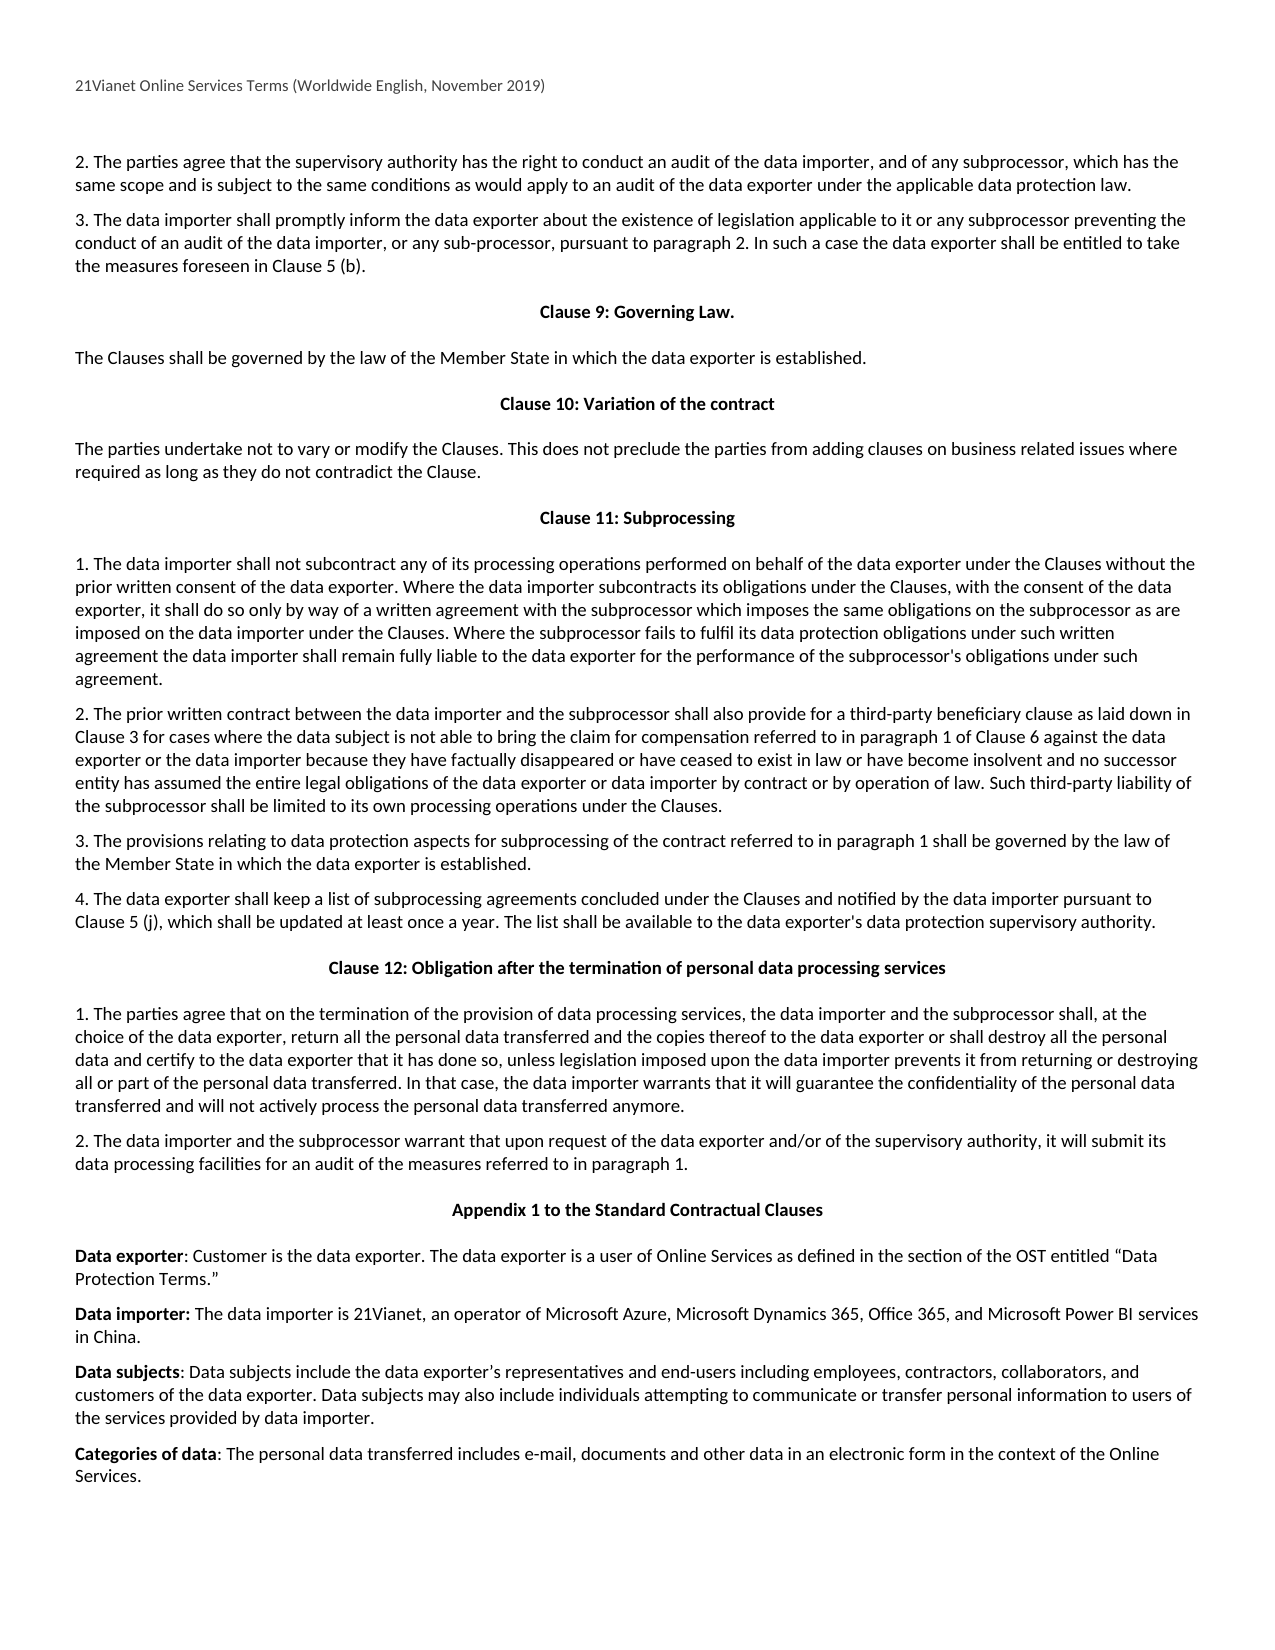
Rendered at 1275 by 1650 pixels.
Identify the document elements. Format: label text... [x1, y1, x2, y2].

list Clause 10: Variation of the contract [75, 392, 1200, 414]
list 1. The data importer shall not subcontract any of its processing operations performed on behalf of the data exporter under the Clauses without the prior written consent of the data exporter. Where the data importer subcontracts its obligations under the Clauses, with the consent of the data exporter, it shall do so only by way of a written agreement with the subprocessor which imposes the same obligations on the subprocessor as are imposed on the data importer under the Clauses. Where the subprocessor fails to fulfil its data protection obligations under such written agreement the data importer shall remain fully liable to the data exporter for the performance of the subprocessor's obligations under such agreement. [75, 552, 1200, 689]
list Data importer: The data importer is 21Vianet, an operator of Microsoft Azure, Microsoft Dynamics 365, Office 365, and Microsoft Power BI services in China. [75, 1302, 1200, 1348]
list 2. The prior written contract between the data importer and the subprocessor shall also provide for a third-party beneficiary clause as laid down in Clause 3 for cases where the data subject is not able to bring the claim for compensation referred to in paragraph 1 of Clause 6 against the data exporter or the data importer because they have factually disappeared or have ceased to exist in law or have become insolvent and no successor entity has assumed the entire legal obligations of the data exporter or data importer by contract or by operation of law. Such third-party liability of the subprocessor shall be limited to its own processing operations under the Clauses. [75, 702, 1200, 817]
list 3. The data importer shall promptly inform the data exporter about the existence of legislation applicable to it or any subprocessor preventing the conduct of an audit of the data importer, or any sub-processor, pursuant to paragraph 2. In such a case the data exporter shall be entitled to take the measures foreseen in Clause 5 (b). [75, 208, 1200, 277]
list 1. The parties agree that on the termination of the provision of data processing services, the data importer and the subprocessor shall, at the choice of the data exporter, return all the personal data transferred and the copies thereof to the data exporter or shall destroy all the personal data and certify to the data exporter that it has done so, unless legislation imposed upon the data importer prevents it from returning or destroying all or part of the personal data transferred. In that case, the data importer warrants that it will guarantee the confidentiality of the personal data transferred and will not actively process the personal data transferred anymore. [75, 1002, 1200, 1117]
list 2. The parties agree that the supervisory authority has the right to conduct an audit of the data importer, and of any subprocessor, which has the same scope and is subject to the same conditions as would apply to an audit of the data exporter under the applicable data protection law. [75, 150, 1200, 196]
list Data exporter: Customer is the data exporter. The data exporter is a user of Online Services as defined in the section of the OST entitled “Data Protection Terms.” [75, 1244, 1200, 1289]
list Clause 12: Obligation after the termination of personal data processing services [75, 956, 1200, 979]
list The parties undertake not to vary or modify the Clauses. This does not preclude the parties from adding clauses on business related issues where required as long as they do not contradict the Clause. [75, 437, 1200, 483]
list Clause 11: Subprocessing [75, 506, 1200, 529]
list 3. The provisions relating to data protection aspects for subprocessing of the contract referred to in paragraph 1 shall be governed by the law of the Member State in which the data exporter is established. [75, 829, 1200, 875]
list 2. The data importer and the subprocessor warrant that upon request of the data exporter and/or of the supervisory authority, it will submit its data processing facilities for an audit of the measures referred to in paragraph 1. [75, 1129, 1200, 1175]
list Clause 9: Governing Law. [75, 300, 1200, 323]
list Categories of data: The personal data transferred includes e-mail, documents and other data in an electronic form in the context of the Online Services. [75, 1442, 1200, 1487]
list Appendix 1 to the Standard Contractual Clauses [75, 1198, 1200, 1221]
list 4. The data exporter shall keep a list of subprocessing agreements concluded under the Clauses and notified by the data importer pursuant to Clause 5 (j), which shall be updated at least once a year. The list shall be available to the data exporter's data protection supervisory authority. [75, 887, 1200, 933]
list Data subjects: Data subjects include the data exporter’s representatives and end-users including employees, contractors, collaborators, and customers of the data exporter. Data subjects may also include individuals attempting to communicate or transfer personal information to users of the services provided by data importer. [75, 1360, 1200, 1429]
list The Clauses shall be governed by the law of the Member State in which the data exporter is established. [75, 346, 1200, 369]
